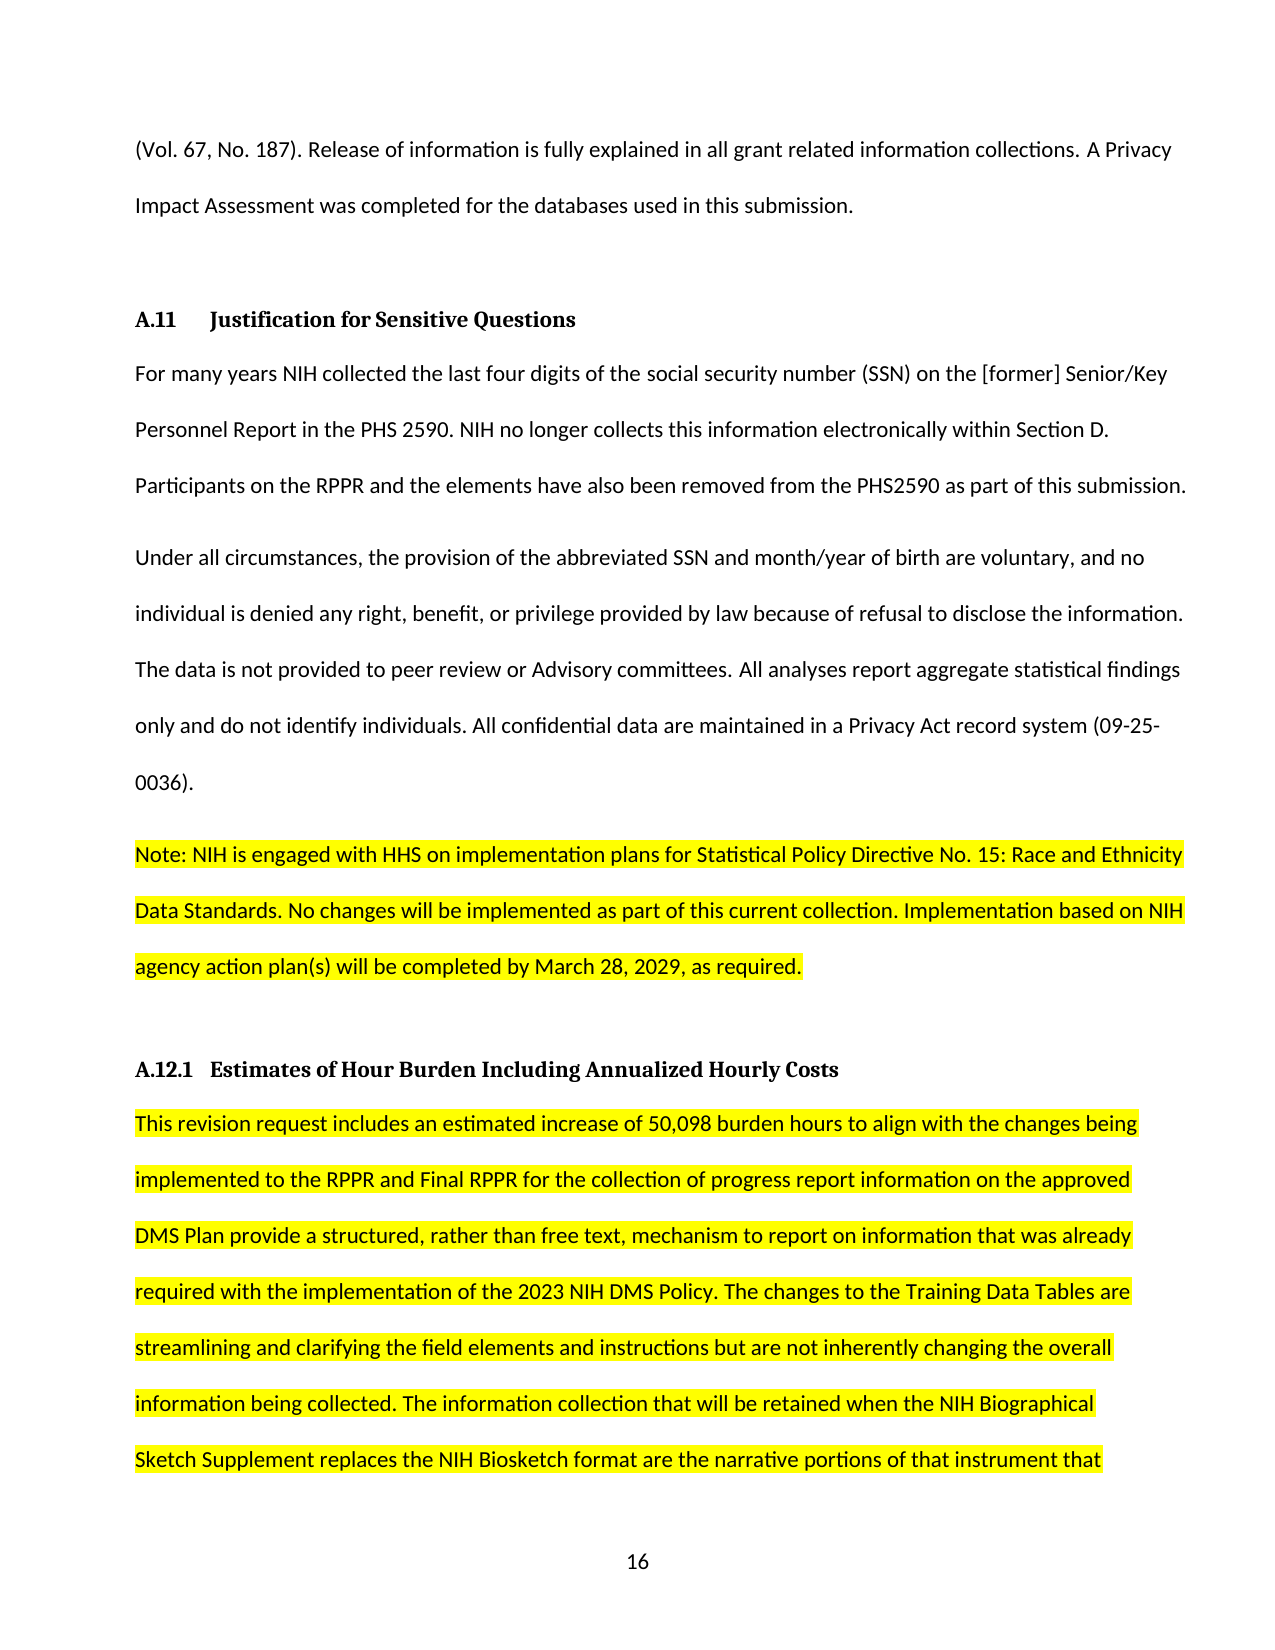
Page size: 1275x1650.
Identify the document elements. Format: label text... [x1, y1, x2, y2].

subtitle A.11 Justification for Sensitive Questions [135, 307, 1140, 334]
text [135, 1109, 1140, 1473]
text Under all circumstances, the provision of the abbreviated SSN and month/year of birth are voluntary, and no individual is denied any right, benefit, or privilege provided by law because of refusal to disclose the information. The data is not provided to peer review or Advisory committees. All analyses report aggregate statistical findings only and do not identify individuals. All confidential data are maintained in a Privacy Act record system (09-25-0036). [135, 543, 1211, 796]
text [135, 135, 1211, 219]
text For many years NIH collected the last four digits of the social security number (SSN) on the [former] Senior/Key Personnel Report in the PHS 2590. NIH no longer collects this information electronically within Section D. Participants on the RPPR and the elements have also been removed from the PHS2590 as part of this submission. [135, 359, 1211, 499]
subtitle A.12.1 Estimates of Hour Burden Including Annualized Hourly Costs [135, 1057, 1140, 1084]
text Note: NIH is engaged with HHS on implementation plans for Statistical Policy Directive No. 15: Race and Ethnicity Data Standards. No changes will be implemented as part of this current collection. Implementation based on NIH agency action plan(s) will be completed by March 28, 2029, as required. [135, 840, 1211, 980]
